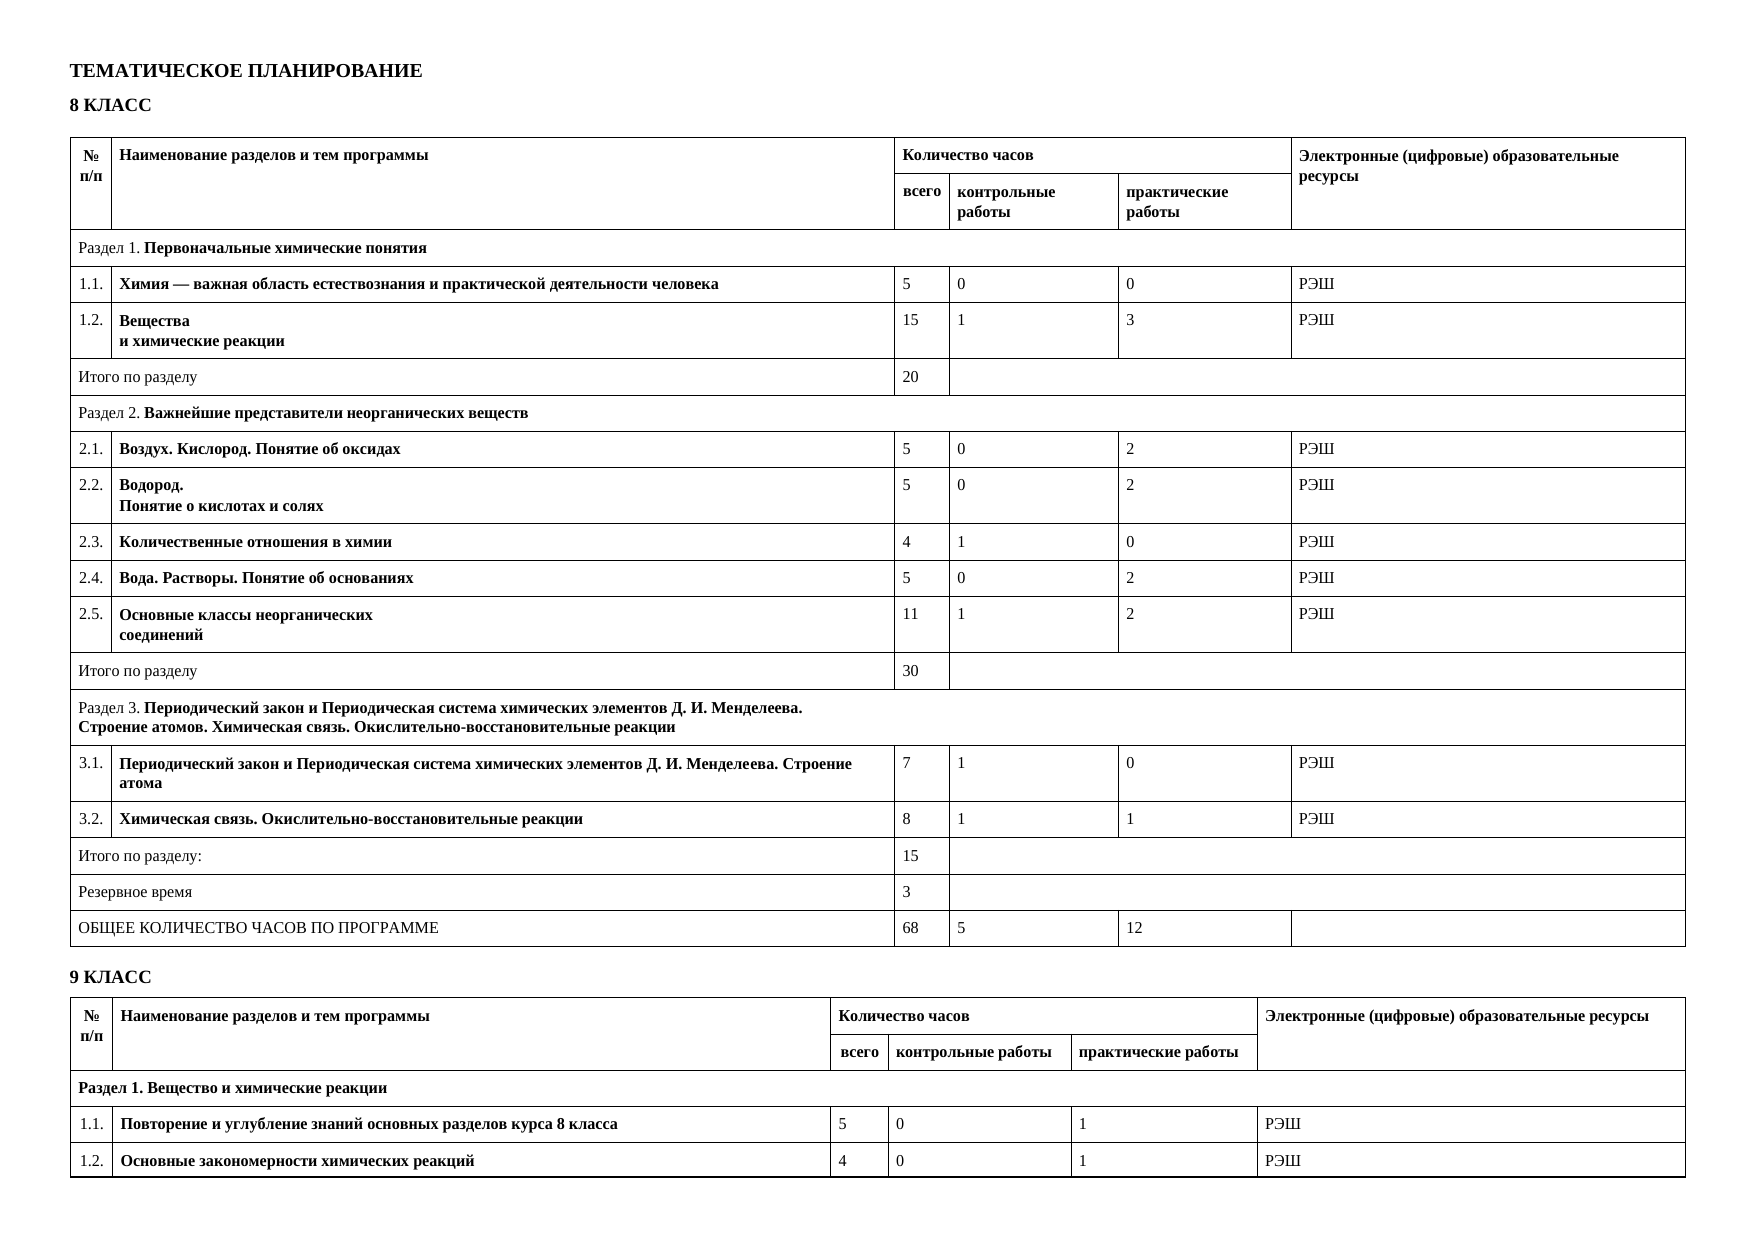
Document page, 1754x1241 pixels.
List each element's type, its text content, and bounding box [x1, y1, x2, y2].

table_cell 5 [950, 911, 1118, 946]
table_cell Воздух. Кислород. Понятие об оксидах [112, 432, 894, 467]
table_cell 20 [895, 359, 949, 394]
table_cell 15 [895, 838, 949, 873]
table_cell Основные классы неорганических соединений [112, 597, 894, 652]
table_cell 1.2. [71, 303, 111, 358]
table_cell РЭШ [1292, 468, 1685, 523]
table_cell РЭШ [1292, 597, 1685, 652]
table_cell 0 [1119, 267, 1291, 302]
table_cell 5 [895, 432, 949, 467]
text ТЕМАТИЧЕСКОЕ ПЛАНИРОВАНИЕ 8 КЛАСС [69, 59, 442, 115]
table_cell 2.3. [71, 524, 111, 559]
table_cell Количественные отношения в химии [112, 524, 894, 559]
table_cell [950, 875, 1685, 910]
table_cell практические работы [1072, 1035, 1257, 1070]
table_cell [950, 838, 1685, 873]
table_cell РЭШ [1258, 1143, 1685, 1176]
table_cell 12 [1119, 911, 1291, 946]
table_cell 3 [1119, 303, 1291, 358]
table_cell Итого по разделу: [71, 838, 894, 873]
table_cell Химическая связь. Окислительно-восстановительные реакции [112, 802, 894, 837]
table_cell 1.1. [71, 267, 111, 302]
table_cell Раздел 1. Вещество и химические реакции [71, 1071, 1685, 1106]
table_cell 7 [895, 746, 949, 801]
table_cell Повторение и углубление знаний основных разделов курса 8 класса [113, 1107, 830, 1142]
table_header Электронные (цифровые) образовательные ресурсы [1258, 998, 1685, 1070]
table_cell контрольные работы [950, 174, 1118, 229]
table_cell ОБЩЕЕ КОЛИЧЕСТВО ЧАСОВ ПО ПРОГРАММЕ [71, 911, 894, 946]
table_cell 1 [1072, 1107, 1257, 1142]
table_cell РЭШ [1292, 561, 1685, 596]
table_cell 2.4. [71, 561, 111, 596]
table_cell 1.1. [71, 1107, 112, 1142]
table_cell 2 [1119, 561, 1291, 596]
table_cell 68 [895, 911, 949, 946]
table_cell 2 [1119, 432, 1291, 467]
table_cell 1 [950, 524, 1118, 559]
table_cell РЭШ [1292, 524, 1685, 559]
table_cell всего [895, 174, 949, 229]
table_cell Вещества и химические реакции [112, 303, 894, 358]
table_cell 1 [950, 802, 1118, 837]
table_header Наименование разделов и тем программы [112, 138, 894, 229]
table_header Наименование разделов и тем программы [113, 998, 830, 1070]
table_cell 4 [831, 1143, 888, 1176]
table_cell 2.1. [71, 432, 111, 467]
table_header Электронные (цифровые) образовательные ресурсы [1292, 138, 1685, 229]
table_cell 1 [950, 746, 1118, 801]
table_cell Раздел 3. Периодический закон и Периодическая система химических элементов Д. И. Менделеева. Строение атомов. Химическая связь. Окислительно-восстановительные реакции [71, 690, 1685, 745]
table_cell 1 [1119, 802, 1291, 837]
table_cell 2.5. [71, 597, 111, 652]
text 9 КЛАСС [69, 967, 1687, 987]
table_cell 1.2. [71, 1143, 112, 1176]
table_cell 0 [889, 1143, 1071, 1176]
table_cell 1 [950, 303, 1118, 358]
table_cell практические работы [1119, 174, 1291, 229]
table_header Количество часов [831, 998, 1257, 1033]
table_cell 4 [895, 524, 949, 559]
table_cell Раздел 1. Первоначальные химические понятия [71, 230, 1685, 266]
table_cell [1292, 911, 1685, 946]
table_cell РЭШ [1292, 746, 1685, 801]
table_cell Периодический закон и Периодическая система химических элементов Д. И. Менделе​ева. Строение атома [112, 746, 894, 801]
table_cell 0 [950, 432, 1118, 467]
table_cell 2 [1119, 468, 1291, 523]
table_header Количество часов [895, 138, 1291, 173]
table_cell РЭШ [1292, 432, 1685, 467]
table_cell 2 [1119, 597, 1291, 652]
table_cell 3.1. [71, 746, 111, 801]
table_cell 3.2. [71, 802, 111, 837]
table_header № п/п [71, 998, 112, 1070]
table_cell [950, 359, 1685, 394]
table_cell 0 [950, 468, 1118, 523]
table_cell 5 [895, 561, 949, 596]
table_cell всего [831, 1035, 888, 1070]
table_cell 0 [950, 561, 1118, 596]
table_cell 1 [950, 597, 1118, 652]
table_cell 15 [895, 303, 949, 358]
table_cell Раздел 2. Важнейшие представители неорганических веществ [71, 396, 1685, 431]
table_header № п/п [71, 138, 111, 229]
table_cell 0 [950, 267, 1118, 302]
table_cell Водород. Понятие о кислотах и солях [112, 468, 894, 523]
table_cell 8 [895, 802, 949, 837]
table_cell Резервное время [71, 875, 894, 910]
table_cell 3 [895, 875, 949, 910]
table_cell Итого по разделу [71, 653, 894, 688]
table_cell 0 [1119, 524, 1291, 559]
table_cell 30 [895, 653, 949, 688]
table_cell 5 [895, 468, 949, 523]
table_cell 2.2. [71, 468, 111, 523]
table_cell [950, 653, 1685, 688]
table_cell 5 [831, 1107, 888, 1142]
table_cell контрольные работы [889, 1035, 1071, 1070]
table_cell 0 [1119, 746, 1291, 801]
table_cell Химия — важная область естествознания и практической деятельности человека [112, 267, 894, 302]
table_cell 11 [895, 597, 949, 652]
table_cell 5 [895, 267, 949, 302]
table_cell РЭШ [1292, 802, 1685, 837]
table_cell Итого по разделу [71, 359, 894, 394]
table_cell Вода. Растворы. Понятие об основаниях [112, 561, 894, 596]
table_cell РЭШ [1292, 303, 1685, 358]
table_cell 1 [1072, 1143, 1257, 1176]
table_cell РЭШ [1292, 267, 1685, 302]
table_cell 0 [889, 1107, 1071, 1142]
table_cell Основные закономерности химических реакций [113, 1143, 830, 1176]
table_cell РЭШ [1258, 1107, 1685, 1142]
